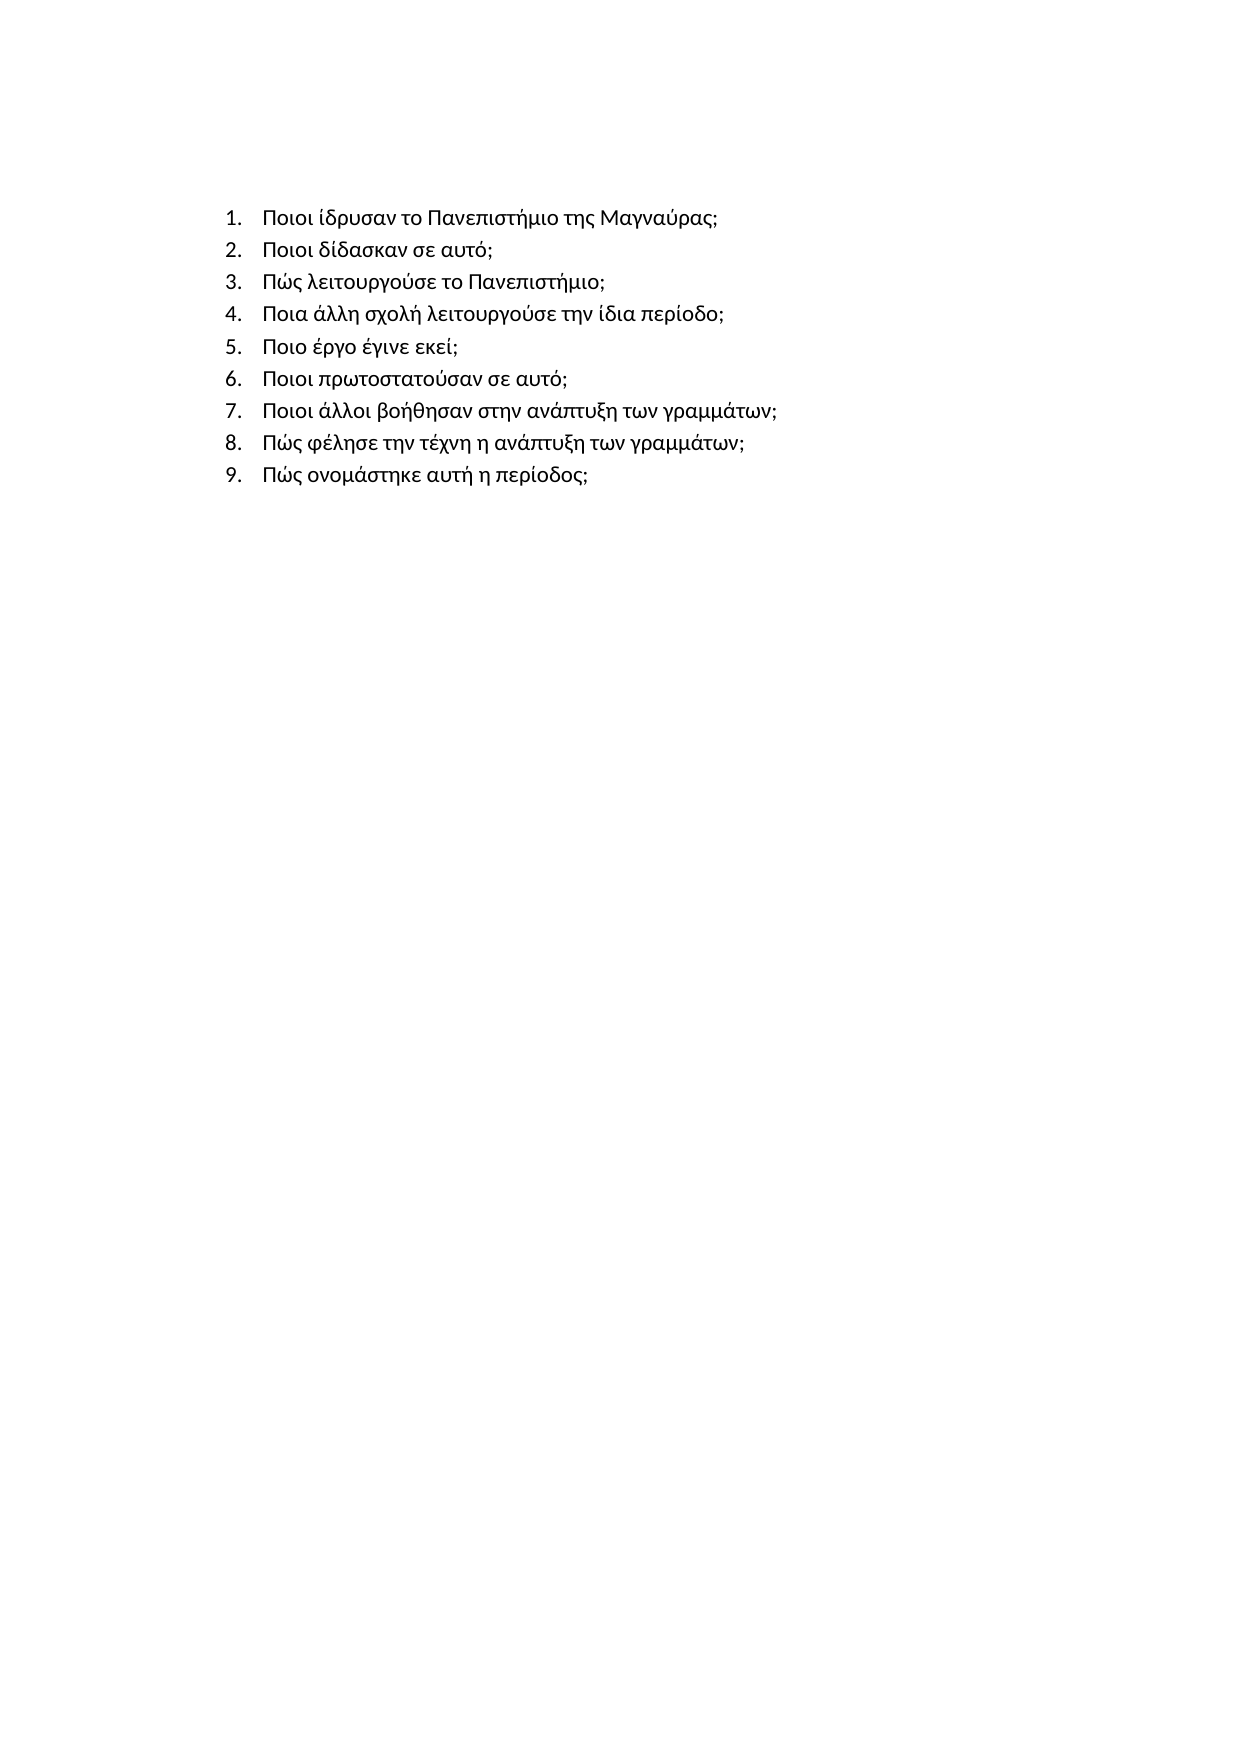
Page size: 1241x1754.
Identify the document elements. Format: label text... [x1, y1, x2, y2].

list Πώς λειτουργούσε το Πανεπιστήμιο; [225, 267, 1053, 295]
list Πώς φέλησε την τέχνη η ανάπτυξη των γραμμάτων; [225, 428, 1053, 456]
list Πώς ονομάστηκε αυτή η περίοδος; [225, 461, 1053, 488]
list Ποιοι δίδασκαν σε αυτό; [225, 235, 1053, 263]
list Ποια άλλη σχολή λειτουργούσε την ίδια περίοδο; [225, 299, 1053, 328]
list Ποιοι ίδρυσαν το Πανεπιστήμιο της Μαγναύρας; [225, 203, 1053, 231]
list Ποιοι πρωτοστατούσαν σε αυτό; [225, 364, 1053, 392]
list Ποιοι άλλοι βοήθησαν στην ανάπτυξη των γραμμάτων; [225, 396, 1053, 424]
list Ποιο έργο έγινε εκεί; [225, 332, 1053, 360]
